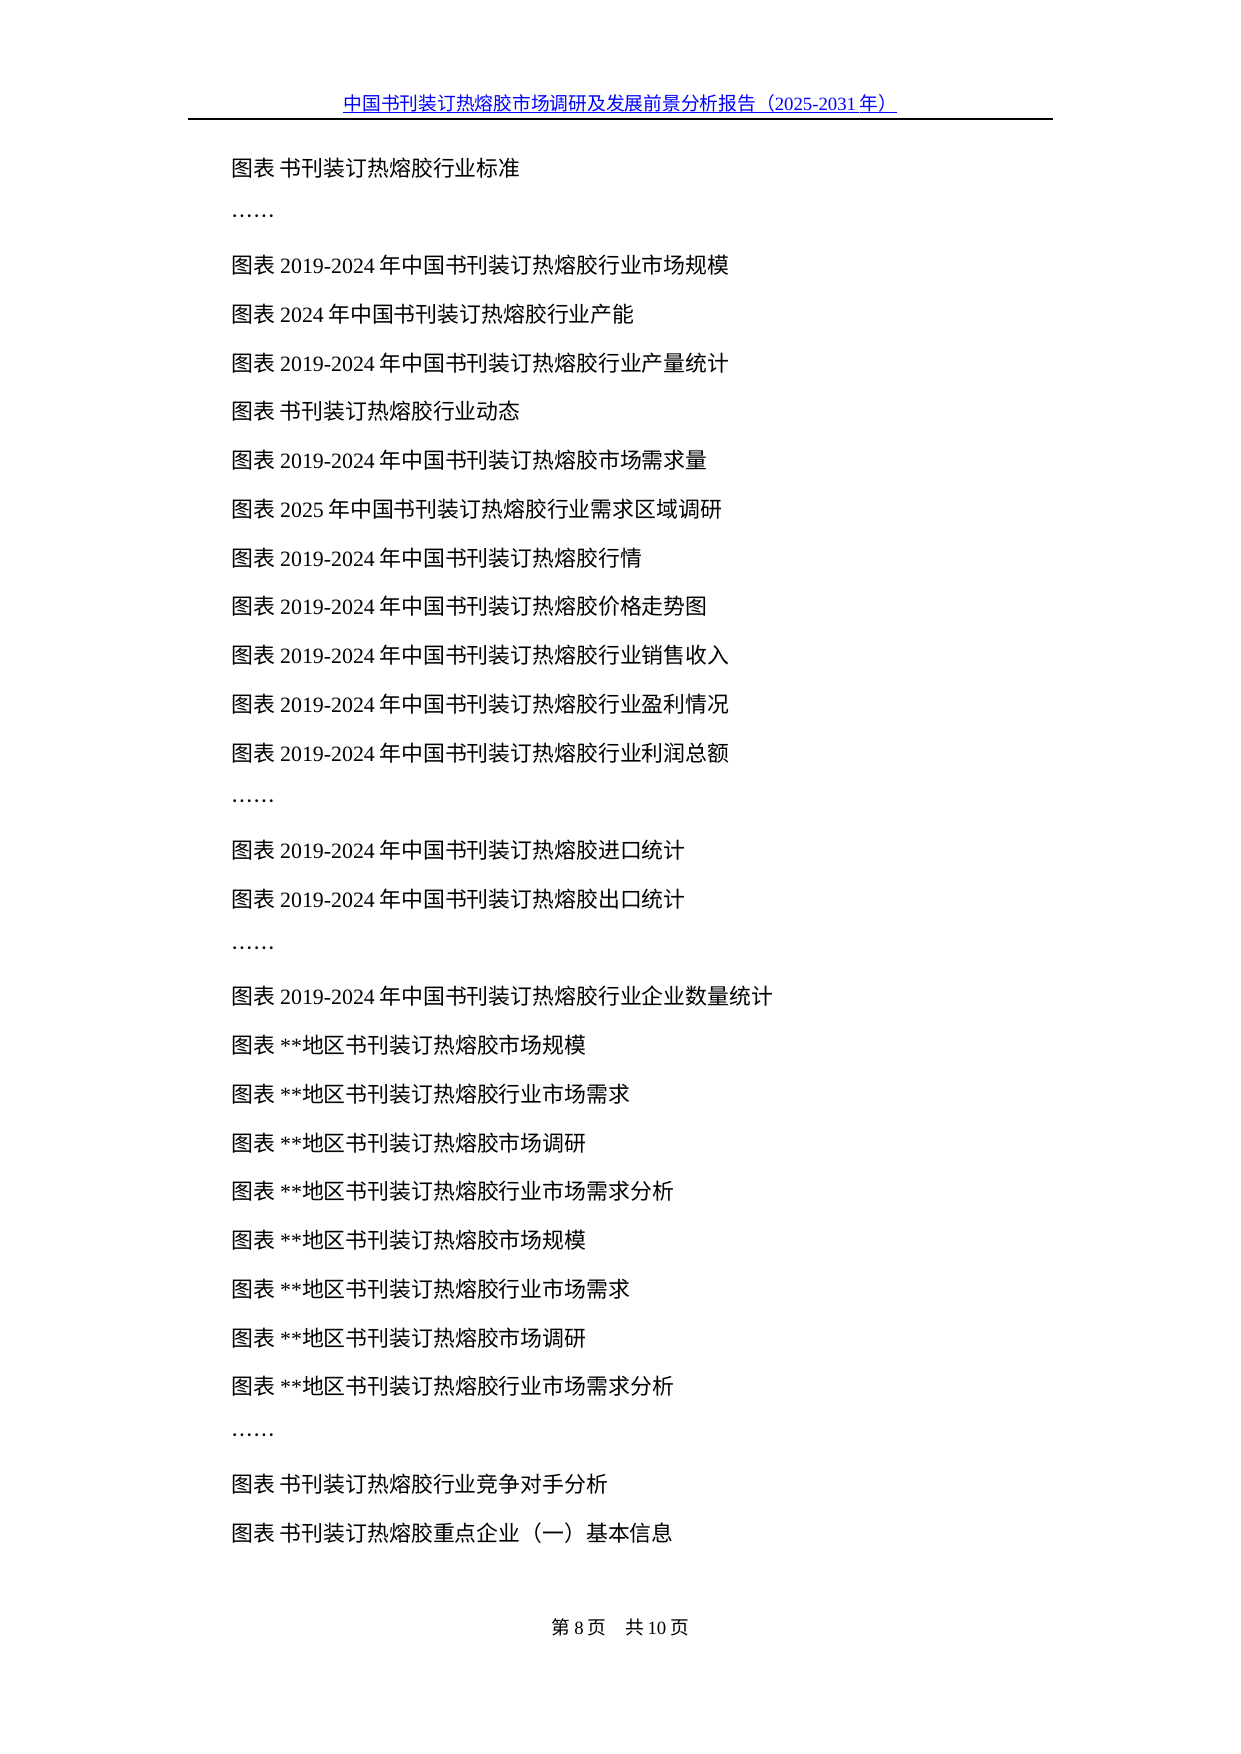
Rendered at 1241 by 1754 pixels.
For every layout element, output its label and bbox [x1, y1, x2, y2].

text [187, 150, 1053, 1548]
